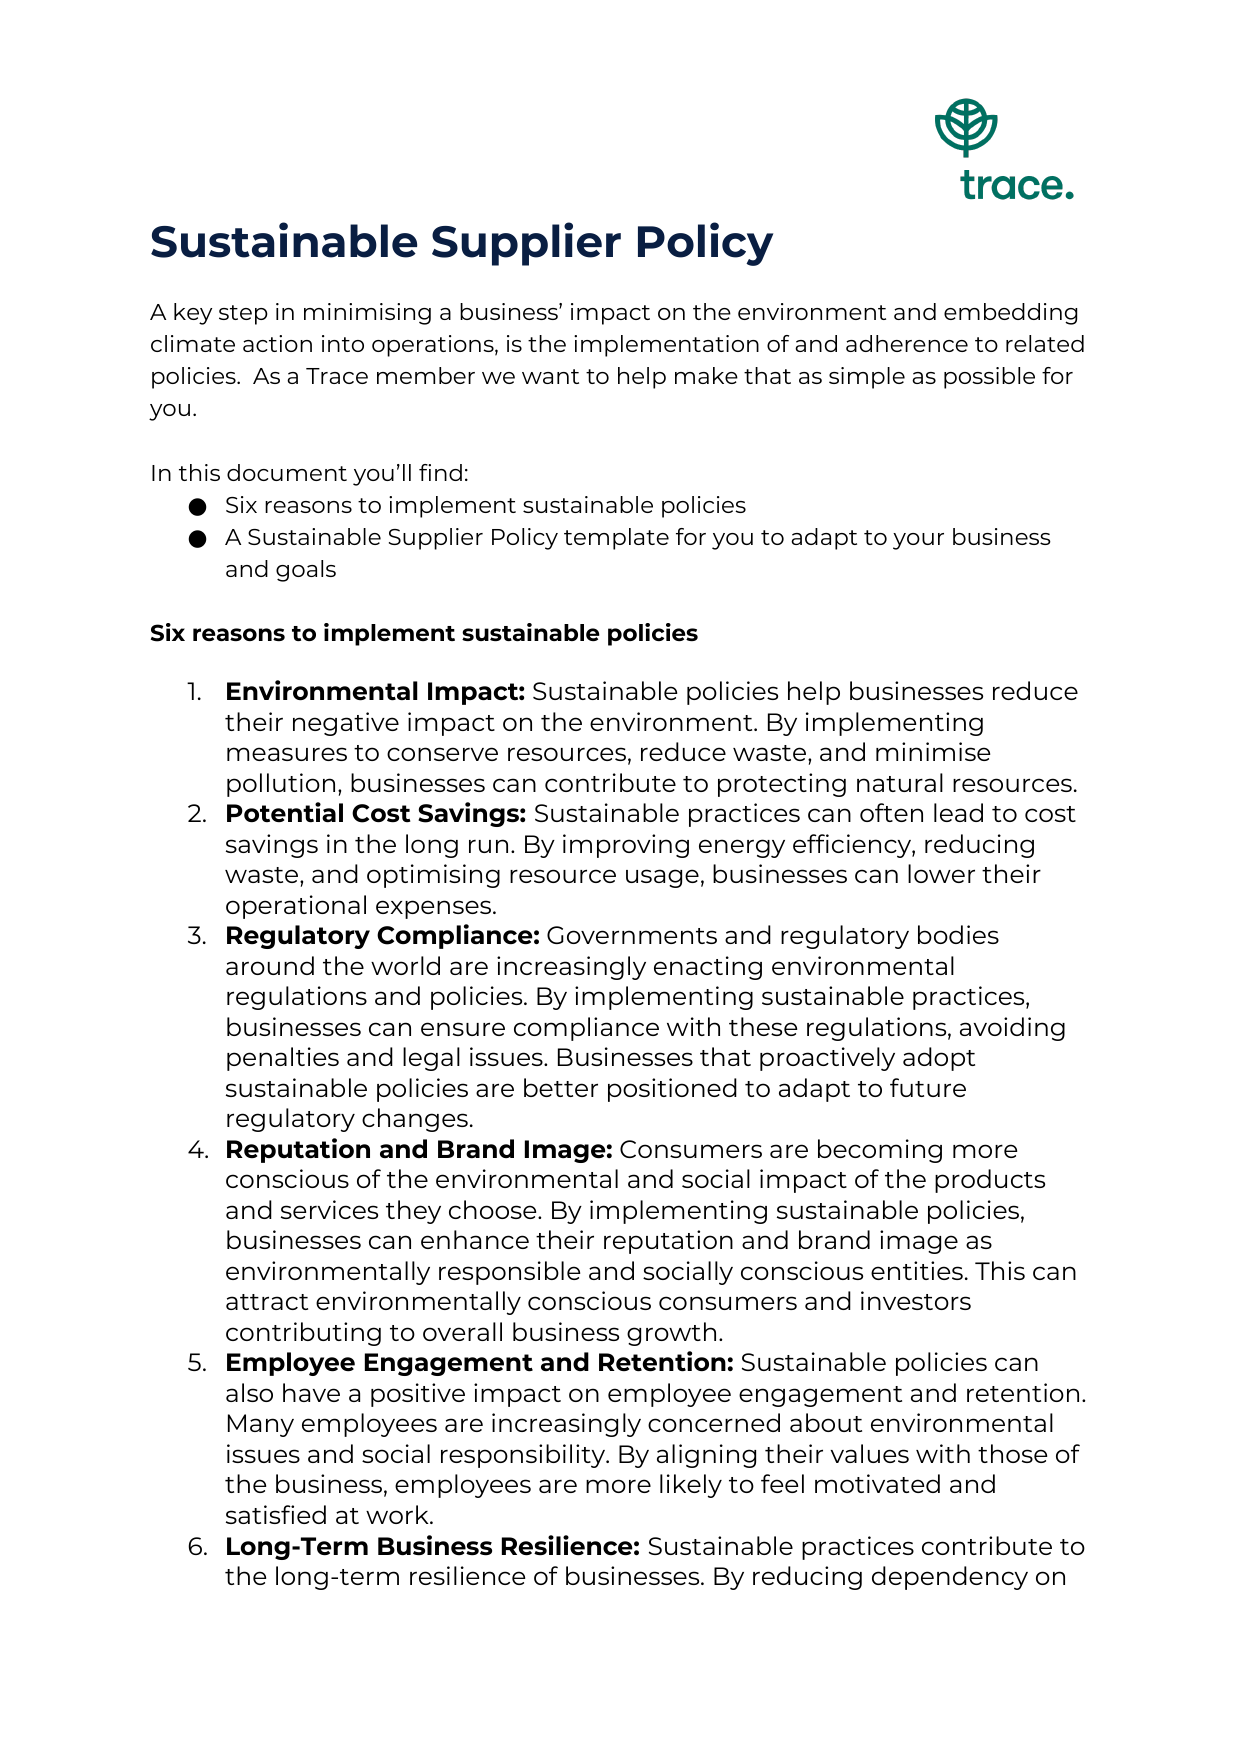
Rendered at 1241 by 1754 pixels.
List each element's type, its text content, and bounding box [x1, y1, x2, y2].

list Six reasons to implement sustainable policies [187, 491, 1090, 519]
list A Sustainable Supplier Policy template for you to adapt to your business and goals [187, 523, 1090, 583]
list Environmental Impact: Sustainable policies help businesses reduce their negative impact on the environment. By implementing measures to conserve resources, reduce waste, and minimise pollution, businesses can contribute to protecting natural resources. [187, 676, 1090, 798]
picture [928, 81, 1091, 209]
list Reputation and Brand Image: Consumers are becoming more conscious of the environmental and social impact of the products and services they choose. By implementing sustainable policies, businesses can enhance their reputation and brand image as environmentally responsible and socially conscious entities. This can attract environmentally conscious consumers and investors contributing to overall business growth. [187, 1134, 1090, 1348]
text A key step in minimising a business’ impact on the environment and embedding climate action into operations, is the implementation of and adherence to related policies. As a Trace member we want to help make that as simple as possible for you. [150, 298, 1090, 422]
list Regulatory Compliance: Governments and regulatory bodies around the world are increasingly enacting environmental regulations and policies. By implementing sustainable practices, businesses can ensure compliance with these regulations, avoiding penalties and legal issues. Businesses that proactively adopt sustainable policies are better positioned to adapt to future regulatory changes. [187, 920, 1090, 1134]
text In this document you’ll find: [150, 459, 1090, 487]
list Employee Engagement and Retention: Sustainable policies can also have a positive impact on employee engagement and retention. Many employees are increasingly concerned about environmental issues and social responsibility. By aligning their values with those of the business, employees are more likely to feel motivated and satisfied at work. [187, 1348, 1090, 1531]
subtitle Sustainable Supplier Policy [150, 208, 1090, 268]
list Potential Cost Savings: Sustainable practices can often lead to cost savings in the long run. By improving energy efficiency, reducing waste, and optimising resource usage, businesses can lower their operational expenses. [187, 798, 1090, 920]
text Six reasons to implement sustainable policies [150, 619, 1090, 647]
